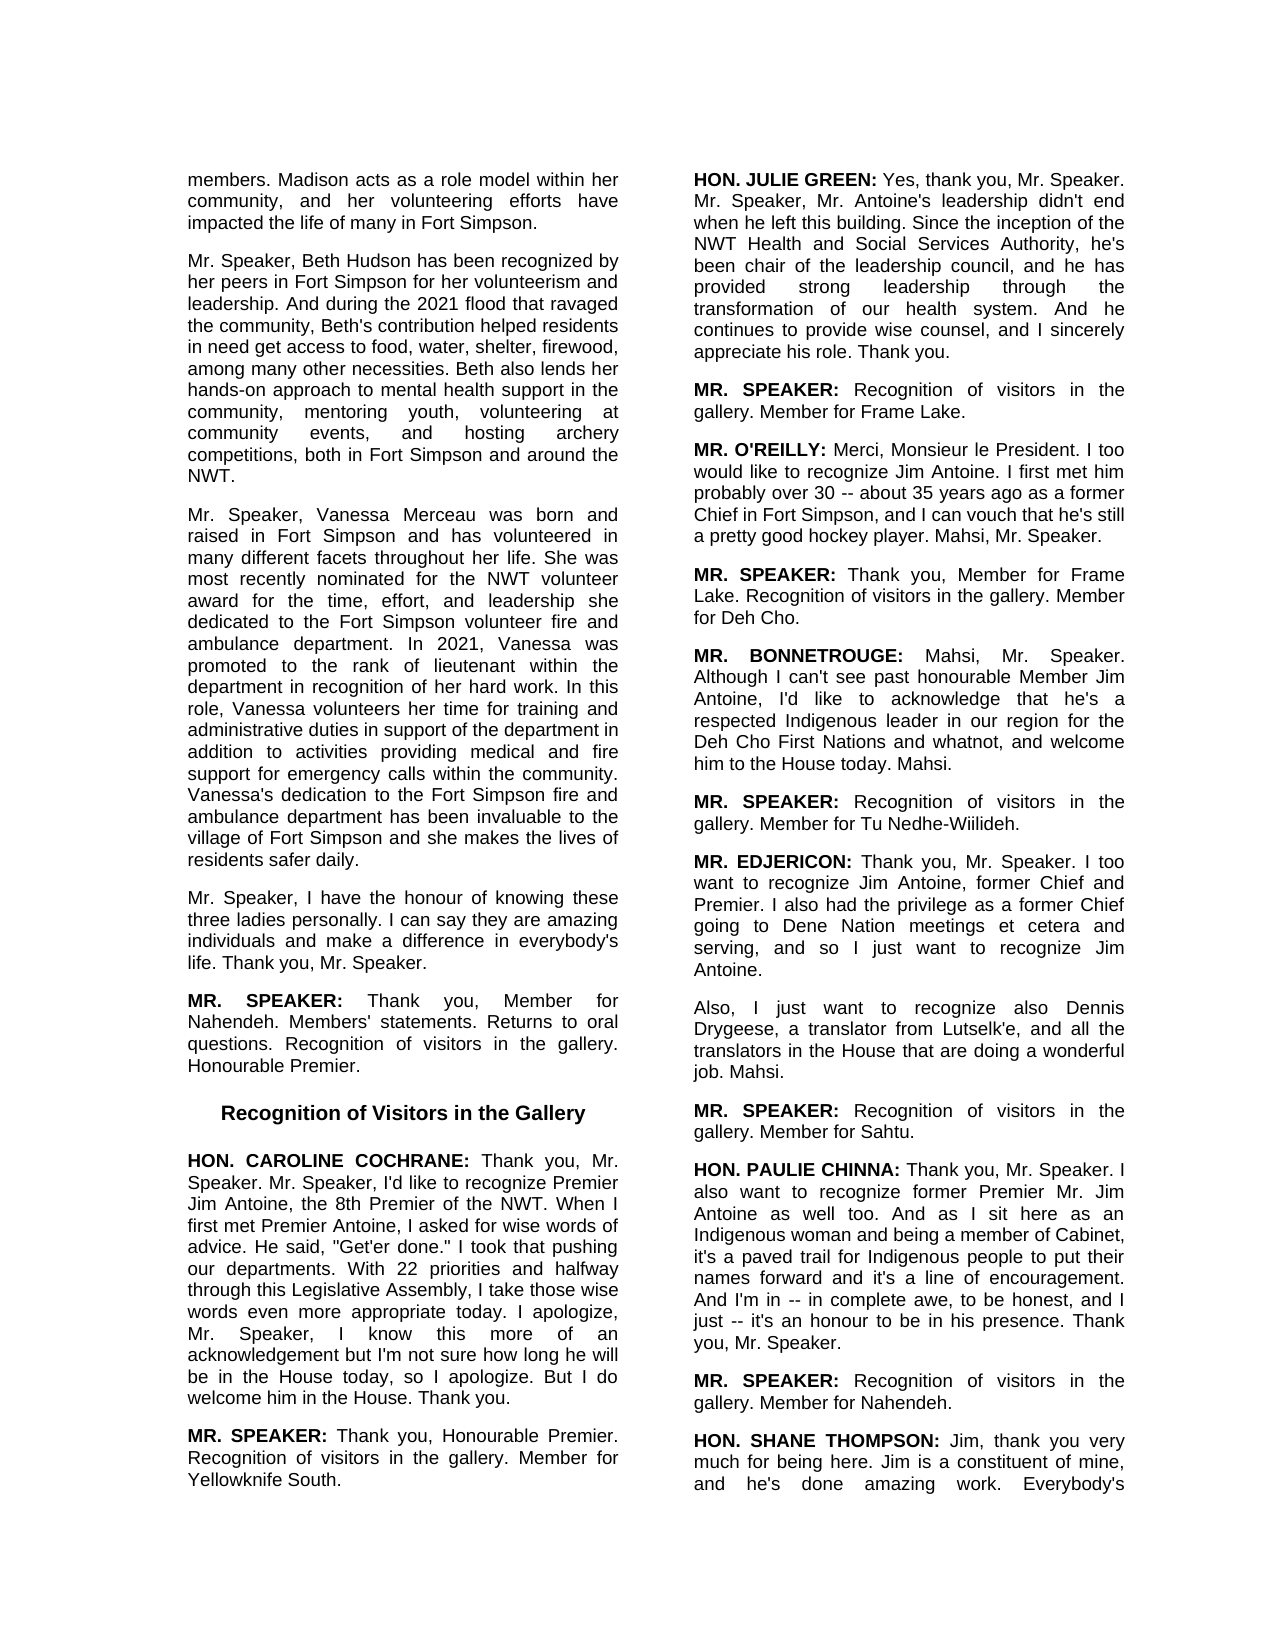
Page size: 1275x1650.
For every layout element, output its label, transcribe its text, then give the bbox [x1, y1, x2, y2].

text MR. SPEAKER: Thank you, Member for Nahendeh. Members' statements. Returns to oral questions. Recognition of visitors in the gallery. Honourable Premier. [187, 990, 619, 1076]
text HON. PAULIE CHINNA: Thank you, Mr. Speaker. I also want to recognize former Premier Mr. Jim Antoine as well too. And as I sit here as an Indigenous woman and being a member of Cabinet, it's a paved trail for Indigenous people to put their names forward and it's a line of encouragement. And I'm in -- in complete awe, to be honest, and I just -- it's an honour to be in his presence. Thank you, Mr. Speaker. [694, 1159, 1125, 1353]
text Mr. Speaker, Beth Hudson has been recognized by her peers in Fort Simpson for her volunteerism and leadership. And during the 2021 flood that ravaged the community, Beth's contribution helped residents in need get access to food, water, shelter, firewood, among many other necessities. Beth also lends her hands-on approach to mental health support in the community, mentoring youth, volunteering at community events, and hosting archery competitions, both in Fort Simpson and around the NWT. [187, 250, 619, 487]
text Mr. Speaker, I have the honour of knowing these three ladies personally. I can say they are amazing individuals and make a difference in everybody's life. Thank you, Mr. Speaker. [187, 887, 619, 973]
text MR. SPEAKER: Thank you, Honourable Premier. Recognition of visitors in the gallery. Member for Yellowknife South. [187, 1425, 619, 1490]
text MR. SPEAKER: Recognition of visitors in the gallery. Member for Frame Lake. [694, 379, 1125, 422]
text MR. SPEAKER: Recognition of visitors in the gallery. Member for Tu Nedhe-Wiilideh. [694, 791, 1125, 834]
text MR. SPEAKER: Recognition of visitors in the gallery. Member for Sahtu. [694, 1099, 1125, 1143]
text HON. CAROLINE COCHRANE: Thank you, Mr. Speaker. Mr. Speaker, I'd like to recognize Premier Jim Antoine, the 8th Premier of the NWT. When I first met Premier Antoine, I asked for wise words of advice. He said, "Get'er done." I took that pushing our departments. With 22 priorities and halfway through this Legislative Assembly, I take those wise words even more appropriate today. I apologize, Mr. Speaker, I know this more of an acknowledgement but I'm not sure how long he will be in the House today, so I apologize. But I do welcome him in the House. Thank you. [187, 1150, 619, 1409]
text MR. BONNETROUGE: Mahsi, Mr. Speaker. Although I can't see past honourable Member Jim Antoine, I'd like to acknowledge that he's a respected Indigenous leader in our region for the Deh Cho First Nations and whatnot, and welcome him to the House today. Mahsi. [694, 645, 1125, 774]
subtitle Recognition of Visitors in the Gallery [187, 1101, 619, 1125]
text MR. SPEAKER: Thank you, Member for Frame Lake. Recognition of visitors in the gallery. Member for Deh Cho. [694, 563, 1125, 628]
text MR. O'REILLY: Merci, Monsieur le President. I too would like to recognize Jim Antoine. I first met him probably over 30 -- about 35 years ago as a former Chief in Fort Simpson, and I can vouch that he's still a pretty good hockey player. Mahsi, Mr. Speaker. [694, 439, 1125, 547]
text MR. EDJERICON: Thank you, Mr. Speaker. I too want to recognize Jim Antoine, former Chief and Premier. I also had the privilege as a former Chief going to Dene Nation meetings et cetera and serving, and so I just want to recognize Jim Antoine. [694, 851, 1125, 980]
text Also, I just want to recognize also Dennis Drygeese, a translator from Lutselk'e, and all the translators in the House that are doing a wonderful job. Mahsi. [694, 997, 1125, 1083]
text HON. JULIE GREEN: Yes, thank you, Mr. Speaker. Mr. Speaker, Mr. Antoine's leadership didn't end when he left this building. Since the inception of the NWT Health and Social Services Authority, he's been chair of the leadership council, and he has provided strong leadership through the transformation of our health system. And he continues to provide wise counsel, and I sincerely appreciate his role. Thank you. [694, 168, 1125, 362]
text MR. SPEAKER: Recognition of visitors in the gallery. Member for Nahendeh. [694, 1370, 1125, 1413]
text Mr. Speaker, Vanessa Merceau was born and raised in Fort Simpson and has volunteered in many different facets throughout her life. She was most recently nominated for the NWT volunteer award for the time, effort, and leadership she dedicated to the Fort Simpson volunteer fire and ambulance department. In 2021, Vanessa was promoted to the rank of lieutenant within the department in recognition of her hard work. In this role, Vanessa volunteers her time for training and administrative duties in support of the department in addition to activities providing medical and fire support for emergency calls within the community. Vanessa's dedication to the Fort Simpson fire and ambulance department has been invaluable to the village of Fort Simpson and she makes the lives of residents safer daily. [187, 503, 619, 870]
